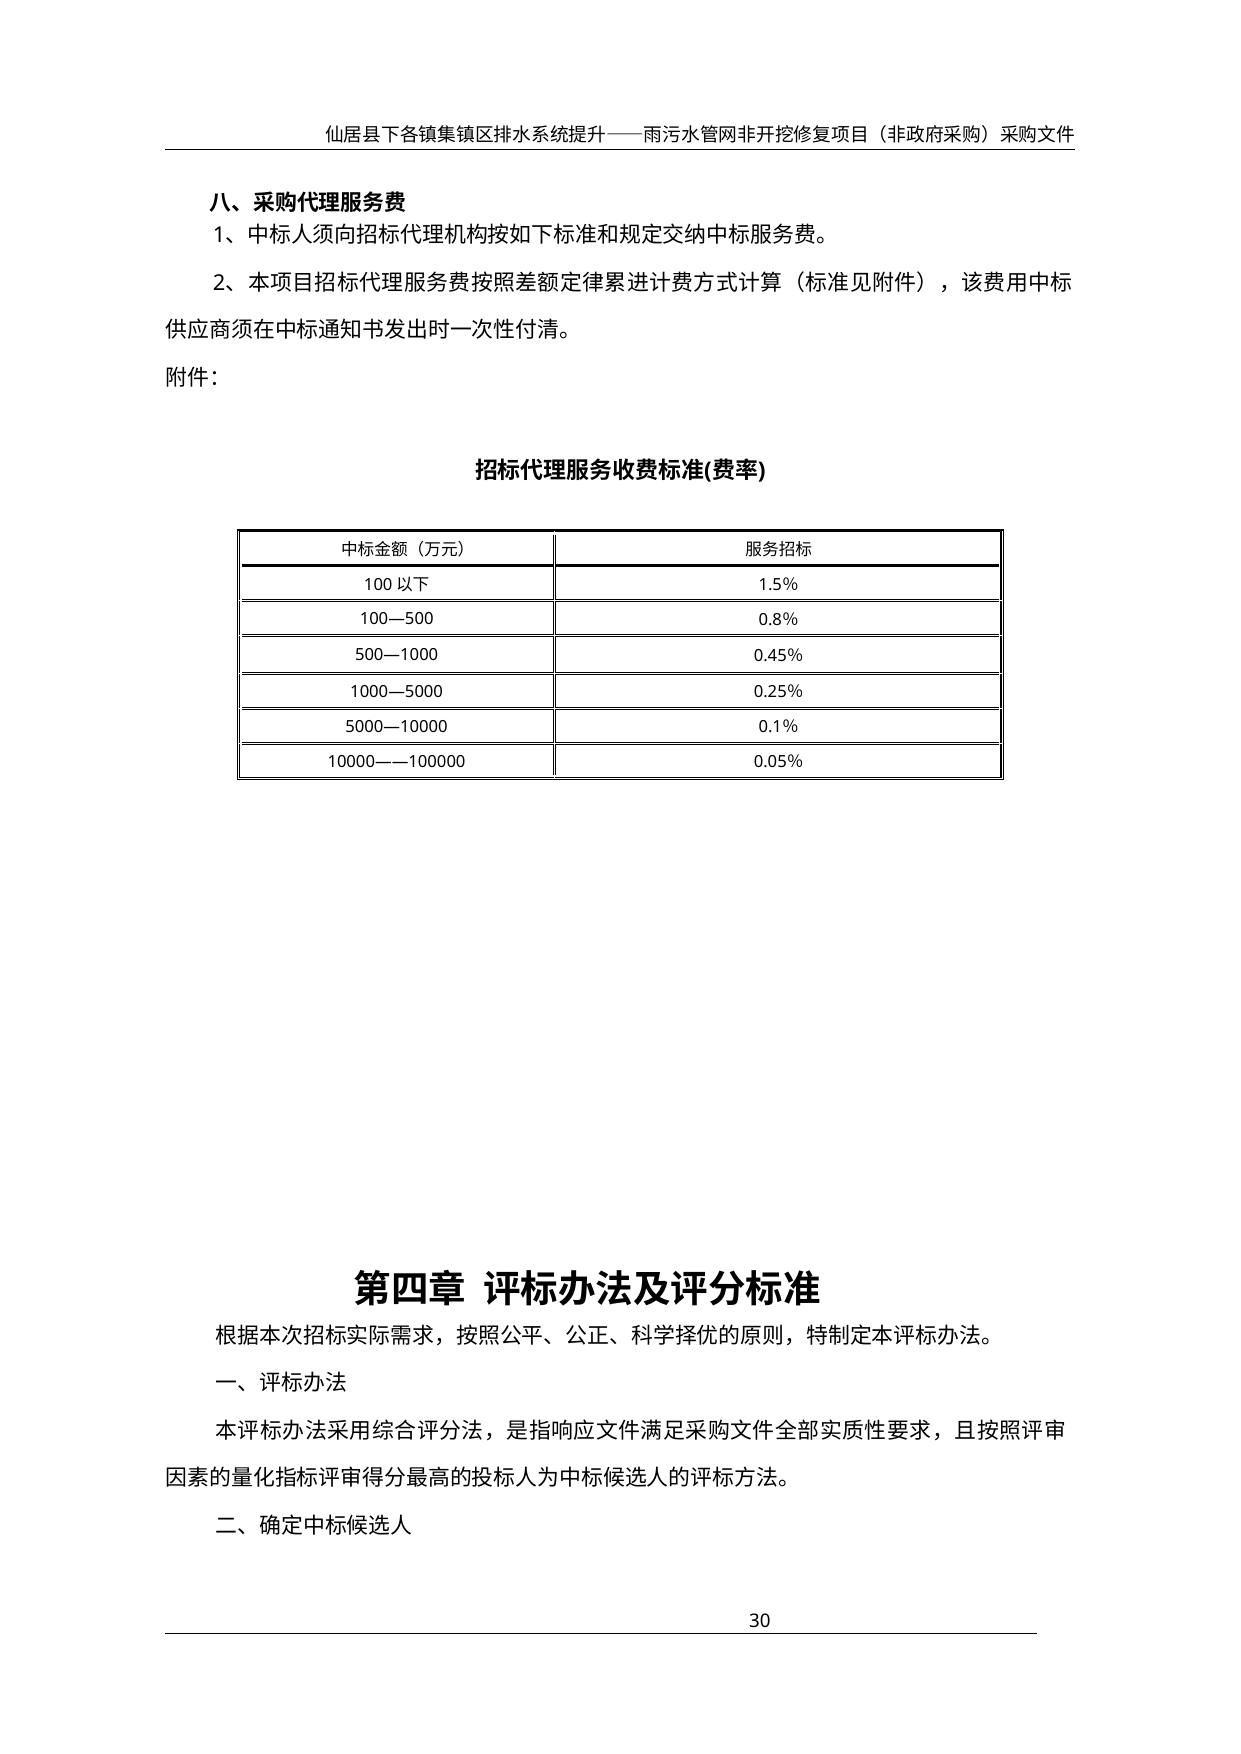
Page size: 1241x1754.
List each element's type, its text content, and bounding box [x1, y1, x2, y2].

table_cell 100—500 [238, 599, 555, 634]
table_cell 0.05％ [555, 741, 1001, 776]
table_cell 0.45％ [555, 634, 1002, 672]
table_cell 0.1％ [555, 707, 1002, 741]
table_cell 0.8％ [555, 599, 1002, 634]
table_cell 1000—5000 [238, 672, 555, 707]
text 二、确定中标候选人 [165, 1508, 1066, 1539]
text 1、中标人须向招标代理机构按如下标准和规定交纳中标服务费。 [165, 217, 1075, 249]
table_cell 500—1000 [238, 634, 555, 672]
text 一、评标办法 [165, 1365, 1066, 1397]
table_cell 5000—10000 [238, 707, 555, 741]
text 根据本次招标实际需求，按照公平、公正、科学择优的原则，特制定本评标办法。 [165, 1318, 1066, 1349]
table_cell 100以下 [240, 564, 553, 599]
text 第四章 评标办法及评分标准 [165, 1254, 1075, 1318]
table_cell 1.5％ [556, 564, 1000, 599]
table_header 中标金额（万元） [240, 532, 555, 564]
text 附件： [165, 360, 1075, 391]
table_cell 0.25％ [555, 672, 1002, 707]
text 2、本项目招标代理服务费按照差额定律累进计费方式计算（标准见附件），该费用中标供应商须在中标通知书发出时一次性付清。 [165, 265, 1075, 344]
table_header 服务招标 [555, 532, 1000, 564]
table_cell 10000——100000 [240, 741, 555, 776]
text 八、采购代理服务费 [165, 185, 1075, 217]
text 本评标办法采用综合评分法，是指响应文件满足采购文件全部实质性要求，且按照评审因素的量化指标评审得分最高的投标人为中标候选人的评标方法。 [165, 1413, 1066, 1492]
text 招标代理服务收费标准(费率) [165, 436, 1075, 500]
